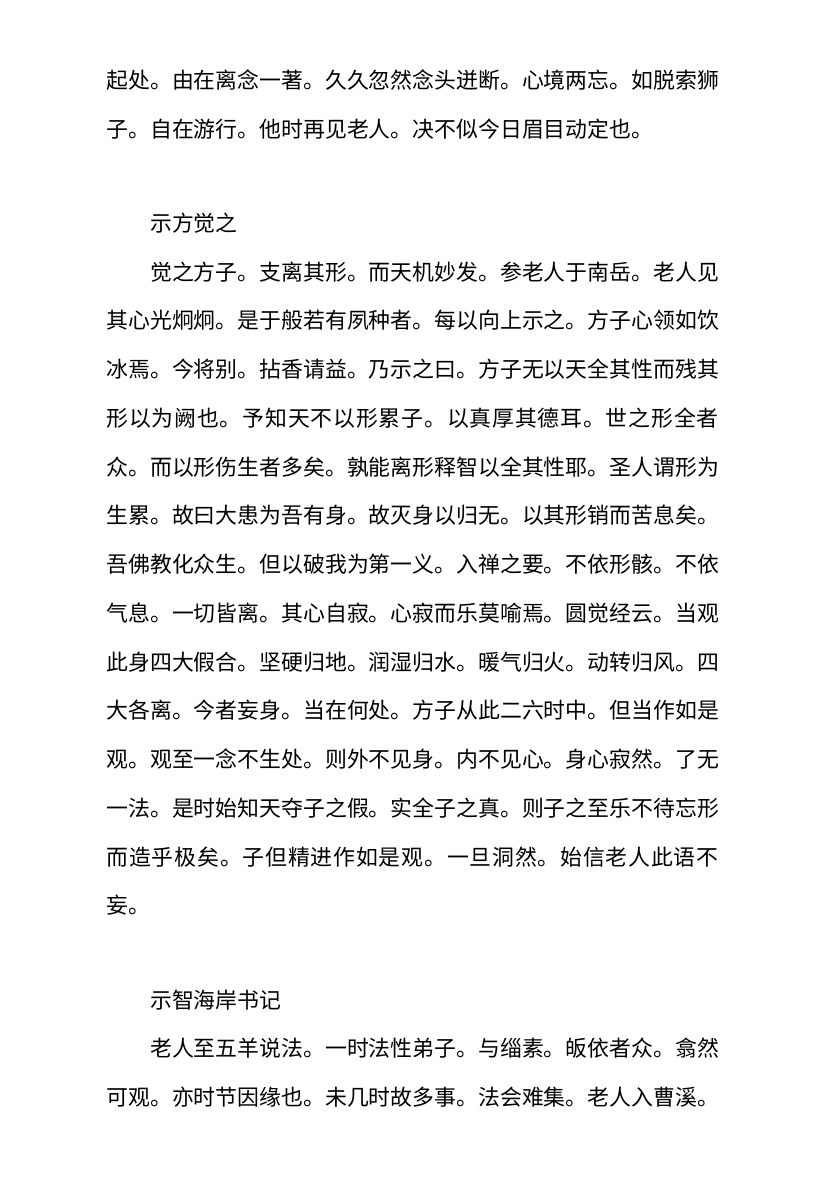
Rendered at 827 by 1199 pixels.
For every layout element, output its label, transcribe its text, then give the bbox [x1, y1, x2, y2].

text 觉之方子。支离其形。而天机妙发。参老人于南岳。老人见其心光炯炯。是于般若有夙种者。每以向上示之。方子心领如饮冰焉。今将别。拈香请益。乃示之曰。方子无以天全其性而残其形以为阙也。予知天不以形累子。以真厚其德耳。世之形全者众。而以形伤生者多矣。孰能离形释智以全其性耶。圣人谓形为生累。故曰大患为吾有身。故灭身以归无。以其形销而苦息矣。吾佛教化众生。但以破我为第一义。入禅之要。不依形骸。不依气息。一切皆离。其心自寂。心寂而乐莫喻焉。圆觉经云。当观此身四大假合。坚硬归地。润湿归水。暖气归火。动转归风。四大各离。今者妄身。当在何处。方子从此二六时中。但当作如是观。观至一念不生处。则外不见身。内不见心。身心寂然。了无一法。是时始知天夺子之假。实全子之真。则子之至乐不待忘形而造乎极矣。子但精进作如是观。一旦洞然。始信老人此语不妄。 [106, 254, 721, 921]
text 示方觉之 [106, 206, 721, 238]
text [106, 63, 721, 144]
text 示智海岸书记 [106, 982, 721, 1015]
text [106, 1031, 721, 1112]
